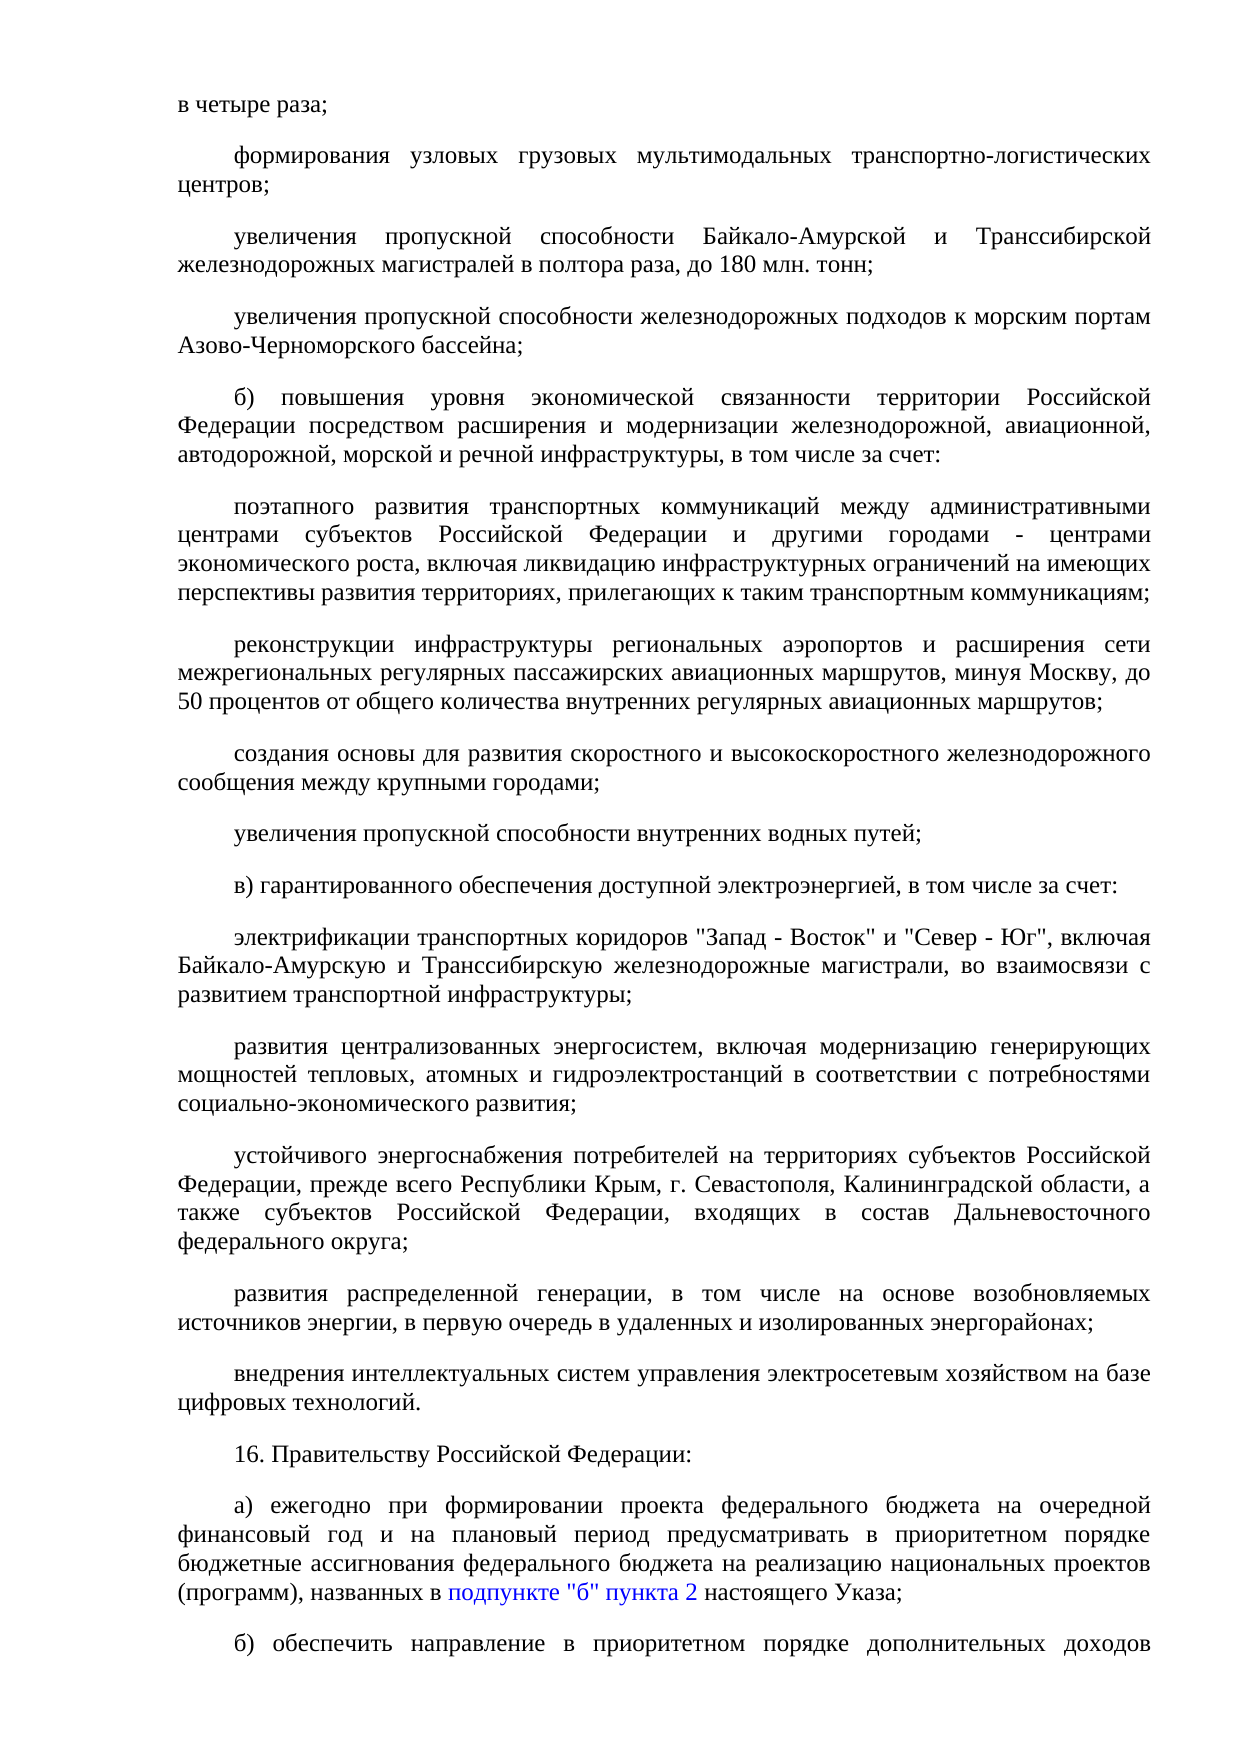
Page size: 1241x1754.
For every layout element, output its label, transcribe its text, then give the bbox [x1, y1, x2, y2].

text в) гарантированного обеспечения доступной электроэнергией, в том числе за счет: [177, 870, 1152, 899]
text создания основы для развития скоростного и высокоскоростного железнодорожного сообщения между крупными городами; [177, 738, 1152, 795]
text б) повышения уровня экономической связанности территории Российской Федерации посредством расширения и модернизации железнодорожной, авиационной, автодорожной, морской и речной инфраструктуры, в том числе за счет: [177, 382, 1152, 468]
text развития централизованных энергосистем, включая модернизацию генерирующих мощностей тепловых, атомных и гидроэлектростанций в соответствии с потребностями социально-экономического развития; [177, 1031, 1152, 1117]
text развития распределенной генерации, в том числе на основе возобновляемых источников энергии, в первую очередь в удаленных и изолированных энергорайонах; [177, 1278, 1152, 1335]
text формирования узловых грузовых мультимодальных транспортно-логистических центров; [177, 140, 1152, 198]
text электрификации транспортных коридоров "Запад - Восток" и "Север - Юг", включая Байкало-Амурскую и Транссибирскую железнодорожные магистрали, во взаимосвязи с развитием транспортной инфраструктуры; [177, 922, 1152, 1008]
text увеличения пропускной способности Байкало-Амурской и Транссибирской железнодорожных магистралей в полтора раза, до 180 млн. тонн; [177, 221, 1152, 278]
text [177, 1628, 1152, 1657]
text реконструкции инфраструктуры региональных аэропортов и расширения сети межрегиональных регулярных пассажирских авиационных маршрутов, минуя Москву, до 50 процентов от общего количества внутренних регулярных авиационных маршрутов; [177, 629, 1152, 715]
text увеличения пропускной способности внутренних водных путей; [177, 818, 1152, 847]
text увеличения пропускной способности железнодорожных подходов к морским портам Азово-Черноморского бассейна; [177, 301, 1152, 359]
text внедрения интеллектуальных систем управления электросетевым хозяйством на базе цифровых технологий. [177, 1358, 1152, 1416]
text поэтапного развития транспортных коммуникаций между административными центрами субъектов Российской Федерации и другими городами - центрами экономического роста, включая ликвидацию инфраструктурных ограничений на имеющих перспективы развития территориях, прилегающих к таким транспортным коммуникациям; [177, 491, 1152, 606]
text 16. Правительству Российской Федерации: [177, 1439, 1152, 1467]
text а) ежегодно при формировании проекта федерального бюджета на очередной финансовый год и на плановый период предусматривать в приоритетном порядке бюджетные ассигнования федерального бюджета на реализацию национальных проектов (программ), названных в подпункте "б" пункта 2 настоящего Указа; [177, 1490, 1152, 1605]
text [177, 89, 1152, 117]
text устойчивого энергоснабжения потребителей на территориях субъектов Российской Федерации, прежде всего Республики Крым, г. Севастополя, Калининградской области, а также субъектов Российской Федерации, входящих в состав Дальневосточного федерального округа; [177, 1140, 1152, 1255]
